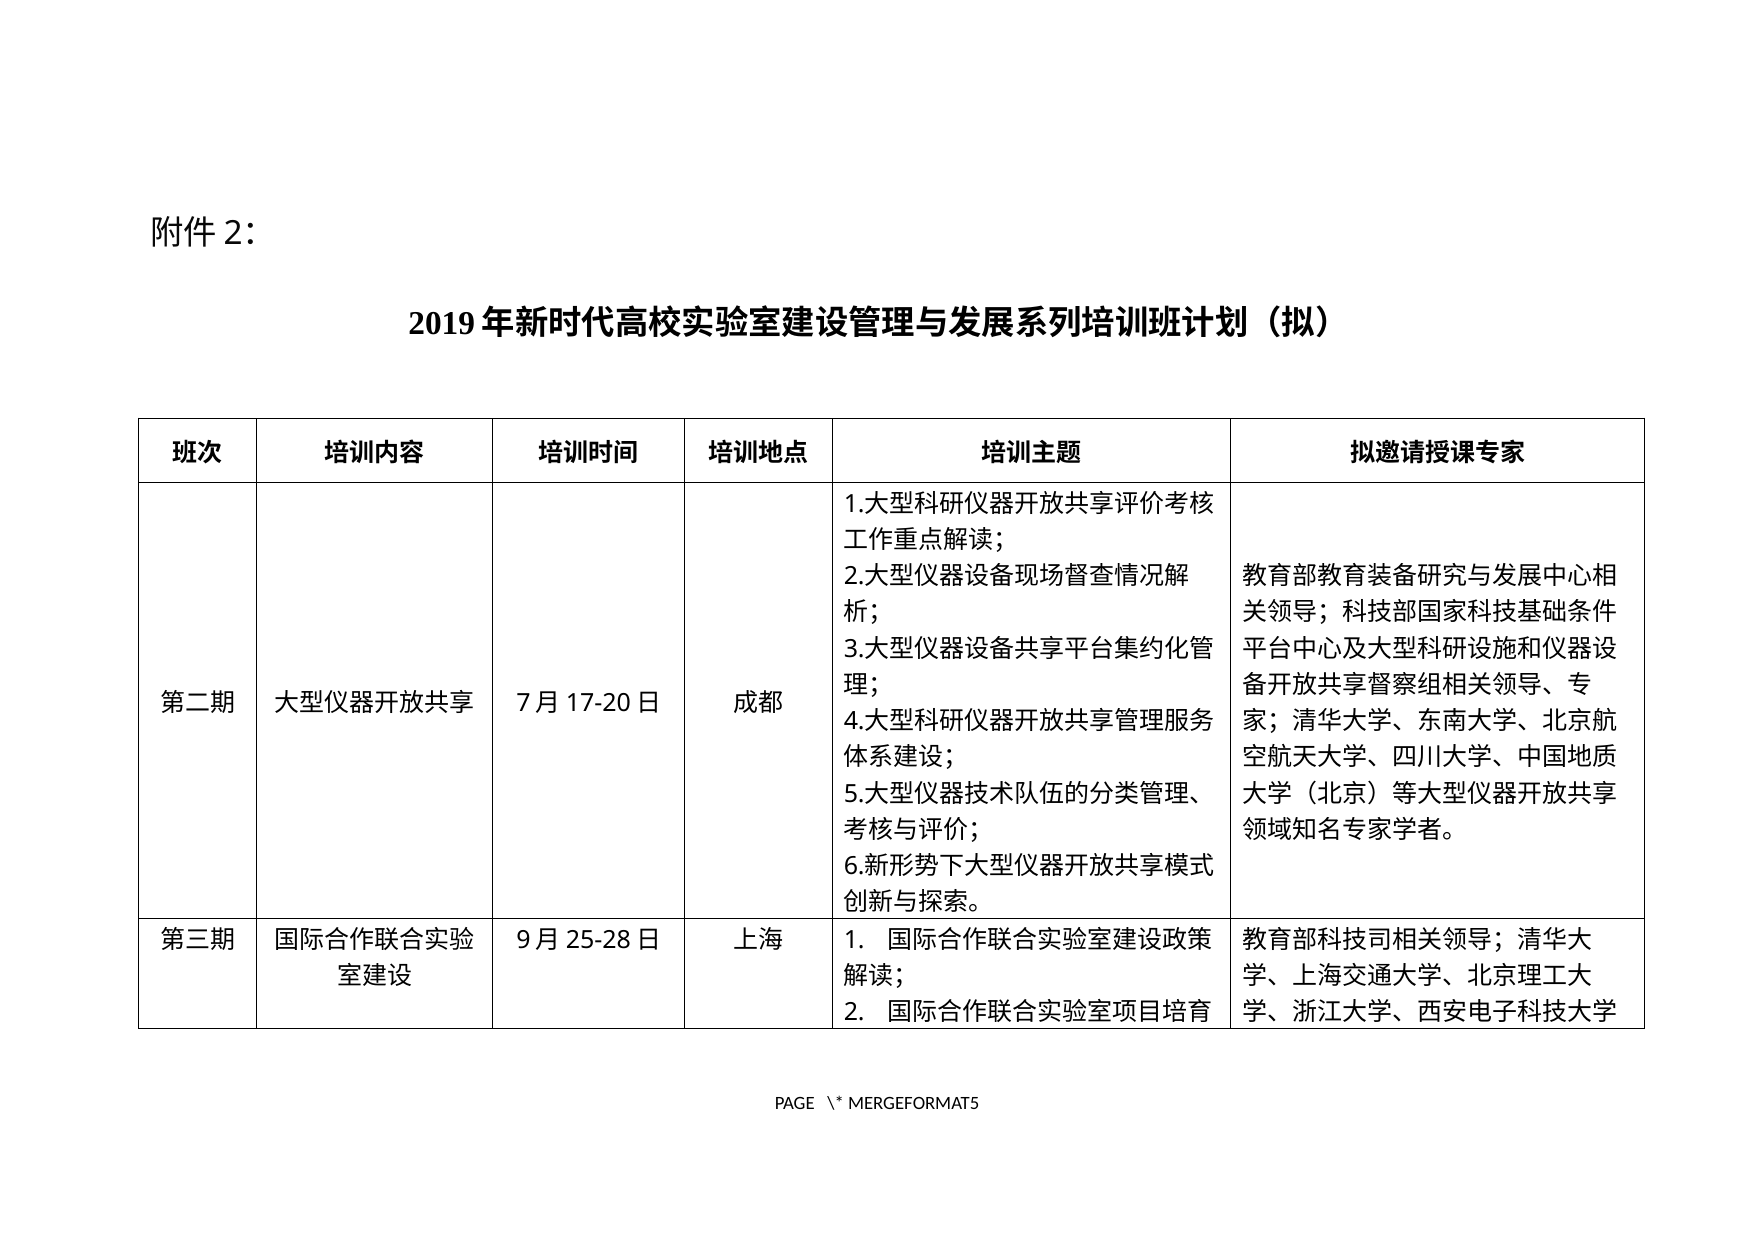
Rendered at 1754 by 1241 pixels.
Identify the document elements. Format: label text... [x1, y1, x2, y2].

table_cell 7月17-20日 [493, 483, 684, 918]
text 2019年新时代高校实验室建设管理与发展系列培训班计划（拟） [152, 288, 1604, 353]
table_header 班次 [139, 419, 256, 482]
table_header 培训主题 [833, 419, 1230, 482]
table_cell 成都 [685, 483, 832, 918]
table_cell 国际合作联合实验室建设 [257, 919, 492, 1028]
table_header 培训时间 [493, 419, 684, 482]
table_cell 第二期 [139, 483, 256, 918]
table_header 培训地点 [685, 419, 832, 482]
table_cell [1231, 919, 1644, 1028]
table_cell 上海 [685, 919, 832, 1028]
table_cell 教育部教育装备研究与发展中心相关领导；科技部国家科技基础条件平台中心及大型科研设施和仪器设备开放共享督察组相关领导、专家；清华大学、东南大学、北京航空航天大学、四川大学、中国地质大学（北京）等大型仪器开放共享领域知名专家学者。 [1231, 483, 1644, 918]
text 附件2： [150, 198, 1604, 263]
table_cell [833, 919, 1230, 1028]
table_cell 9月25-28日 [493, 919, 684, 1028]
table_header 培训内容 [257, 419, 492, 482]
table_header 拟邀请授课专家 [1231, 419, 1644, 482]
table_cell 第三期 [139, 919, 256, 1028]
table_cell 1.大型科研仪器开放共享评价考核工作重点解读； 2.大型仪器设备现场督查情况解析； 3.大型仪器设备共享平台集约化管理； 4.大型科研仪器开放共享管理服务体系建设； 5.大型仪器技术队伍的分类管理、考核与评价； 6.新形势下大型仪器开放共享模式创新与探索。 [833, 483, 1230, 918]
table_cell 大型仪器开放共享 [257, 483, 492, 918]
